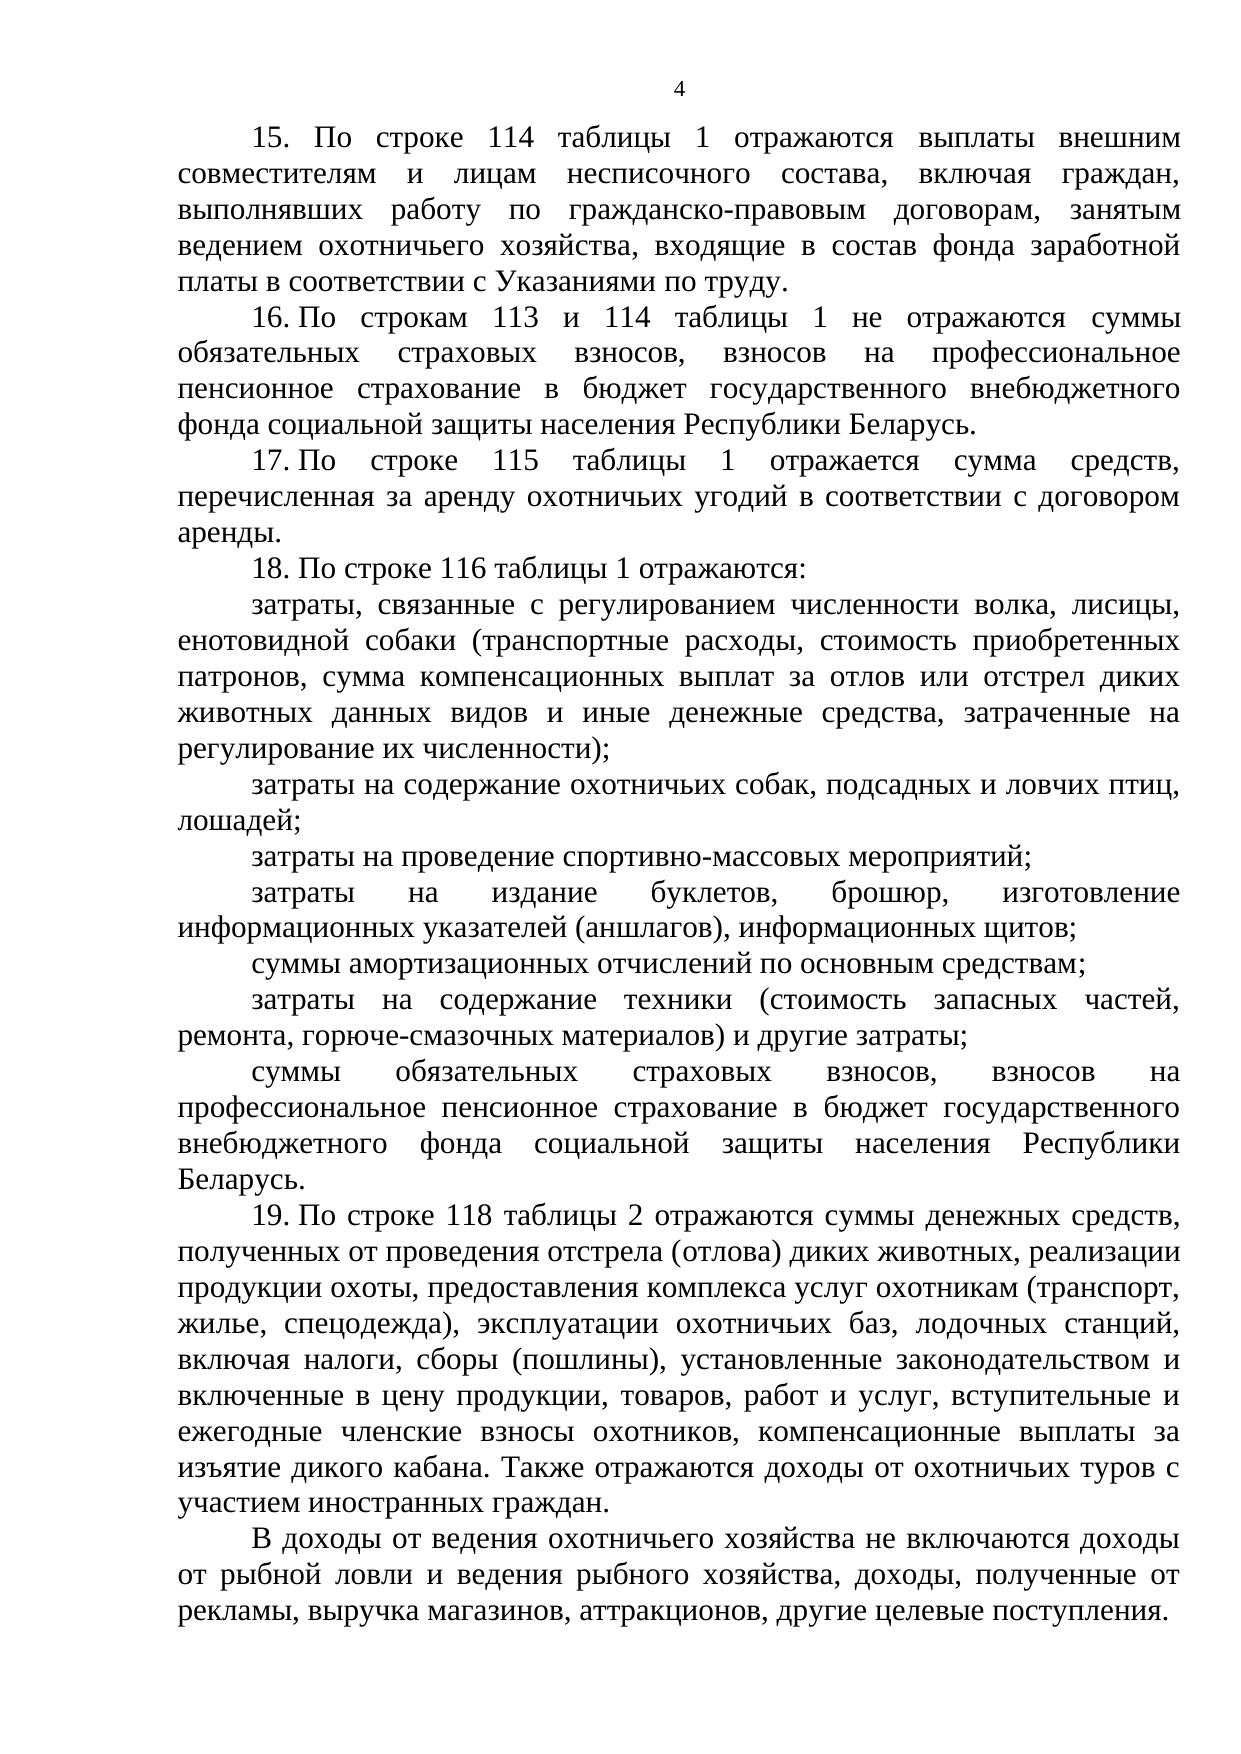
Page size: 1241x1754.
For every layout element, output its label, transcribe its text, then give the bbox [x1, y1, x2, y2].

text затраты на проведение спортивно-массовых мероприятий; [177, 837, 1181, 873]
text 18. По строке 116 таблицы 1 отражаются: [177, 549, 1181, 585]
text суммы амортизационных отчислений по основным средствам; [177, 945, 1181, 981]
text 16. По строкам 113 и 114 таблицы 1 не отражаются суммы обязательных страховых взносов, взносов на профессиональное пенсионное страхование в бюджет государственного внебюджетного фонда социальной защиты населения Республики Беларусь. [177, 298, 1181, 442]
text 15. По строке 114 таблицы 1 отражаются выплаты внешним совместителям и лицам несписочного состава, включая граждан, выполнявших работу по гражданско-правовым договорам, занятым ведением охотничьего хозяйства, входящие в состав фонда заработной платы в соответствии с Указаниями по труду. [177, 118, 1181, 298]
text затраты на издание буклетов, брошюр, изготовление информационных указателей (аншлагов), информационных щитов; [177, 873, 1181, 945]
text затраты, связанные с регулированием численности волка, лисицы, енотовидной собаки (транспортные расходы, стоимость приобретенных патронов, сумма компенсационных выплат за отлов или отстрел диких животных данных видов и иные денежные средства, затраченные на регулирование их численности); [177, 585, 1181, 765]
text суммы обязательных страховых взносов, взносов на профессиональное пенсионное страхование в бюджет государственного внебюджетного фонда социальной защиты населения Республики Беларусь. [177, 1052, 1181, 1196]
text 19. По строке 118 таблицы 2 отражаются суммы денежных средств, полученных от проведения отстрела (отлова) диких животных, реализации продукции охоты, предоставления комплекса услуг охотникам (транспорт, жилье, спецодежда), эксплуатации охотничьих баз, лодочных станций, включая налоги, сборы (пошлины), установленные законодательством и включенные в цену продукции, товаров, работ и услуг, вступительные и ежегодные членские взносы охотников, компенсационные выплаты за изъятие дикого кабана. Также отражаются доходы от охотничьих туров с участием иностранных граждан. [177, 1196, 1181, 1520]
text В доходы от ведения охотничьего хозяйства не включаются доходы от рыбной ловли и ведения рыбного хозяйства, доходы, полученные от рекламы, выручка магазинов, аттракционов, другие целевые поступления. [177, 1520, 1181, 1627]
text затраты на содержание техники (стоимость запасных частей, ремонта, горюче-смазочных материалов) и другие затраты; [177, 981, 1181, 1052]
text затраты на содержание охотничьих собак, подсадных и ловчих птиц, лошадей; [177, 765, 1181, 837]
text 17. По строке 115 таблицы 1 отражается сумма средств, перечисленная за аренду охотничьих угодий в соответствии с договором аренды. [177, 442, 1181, 549]
